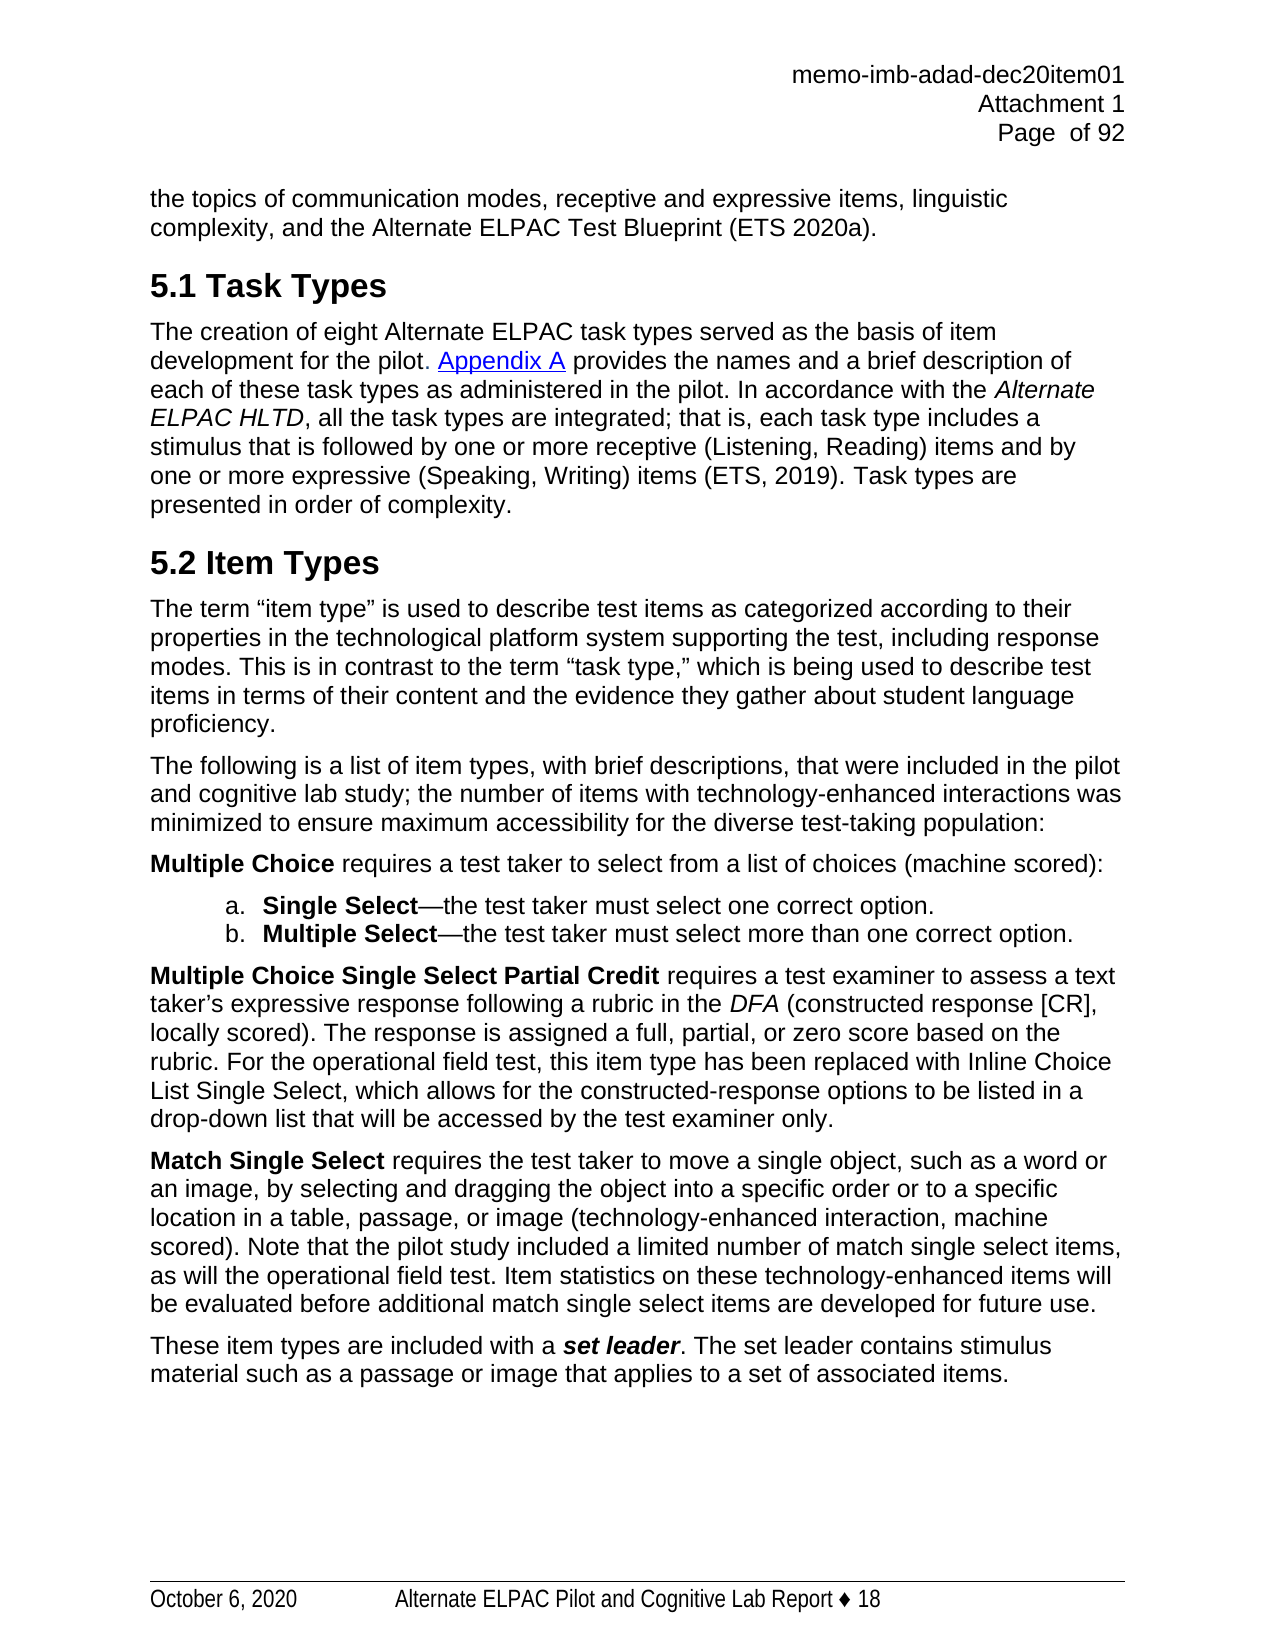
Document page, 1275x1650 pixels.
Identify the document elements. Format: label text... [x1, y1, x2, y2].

text Single Select—the test taker must select one correct option. [225, 891, 1125, 919]
text Match Single Select requires the test taker to move a single object, such as a word or an image, by selecting and dragging the object into a specific order or to a specific location in a table, passage, or image (technology-enhanced interaction, machine scored). Note that the pilot study included a limited number of match single select items, as will the operational field test. Item statistics on these technology-enhanced items will be evaluated before additional match single select items are developed for future use. [150, 1146, 1125, 1318]
text Multiple Select—the test taker must select more than one correct option. [225, 919, 1125, 948]
text The creation of eight Alternate ELPAC task types served as the basis of item development for the pilot. Appendix A provides the names and a brief description of each of these task types as administered in the pilot. In accordance with the Alternate ELPAC HLTD, all the task types are integrated; that is, each task type includes a stimulus that is followed by one or more receptive (Listening, Reading) items and by one or more expressive (Speaking, Writing) items (ETS, 2019). Task types are presented in order of complexity. [150, 317, 1125, 518]
subtitle Item Types [150, 543, 1125, 582]
text The following is a list of item types, with brief descriptions, that were included in the pilot and cognitive lab study; the number of items with technology-enhanced interactions was minimized to ensure maximum accessibility for the diverse test-taking population: [150, 751, 1125, 837]
text The term “item type” is used to describe test items as categorized according to their properties in the technological platform system supporting the test, including response modes. This is in contrast to the term “task type,” which is being used to describe test items in terms of their content and the evidence they gather about student language proficiency. [150, 594, 1125, 738]
text Multiple Choice requires a test taker to select from a list of choices (machine scored): [150, 849, 1125, 878]
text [150, 184, 1125, 241]
text These item types are included with a set leader. The set leader contains stimulus material such as a passage or image that applies to a set of associated items. [150, 1331, 1125, 1388]
text Multiple Choice Single Select Partial Credit requires a test examiner to assess a text taker’s expressive response following a rubric in the DFA (constructed response [CR], locally scored). The response is assigned a full, partial, or zero score based on the rubric. For the operational field test, this item type has been replaced with Inline Choice List Single Select, which allows for the constructed-response options to be listed in a drop-down list that will be accessed by the test examiner only. [150, 961, 1125, 1133]
subtitle Task Types [150, 266, 1125, 305]
